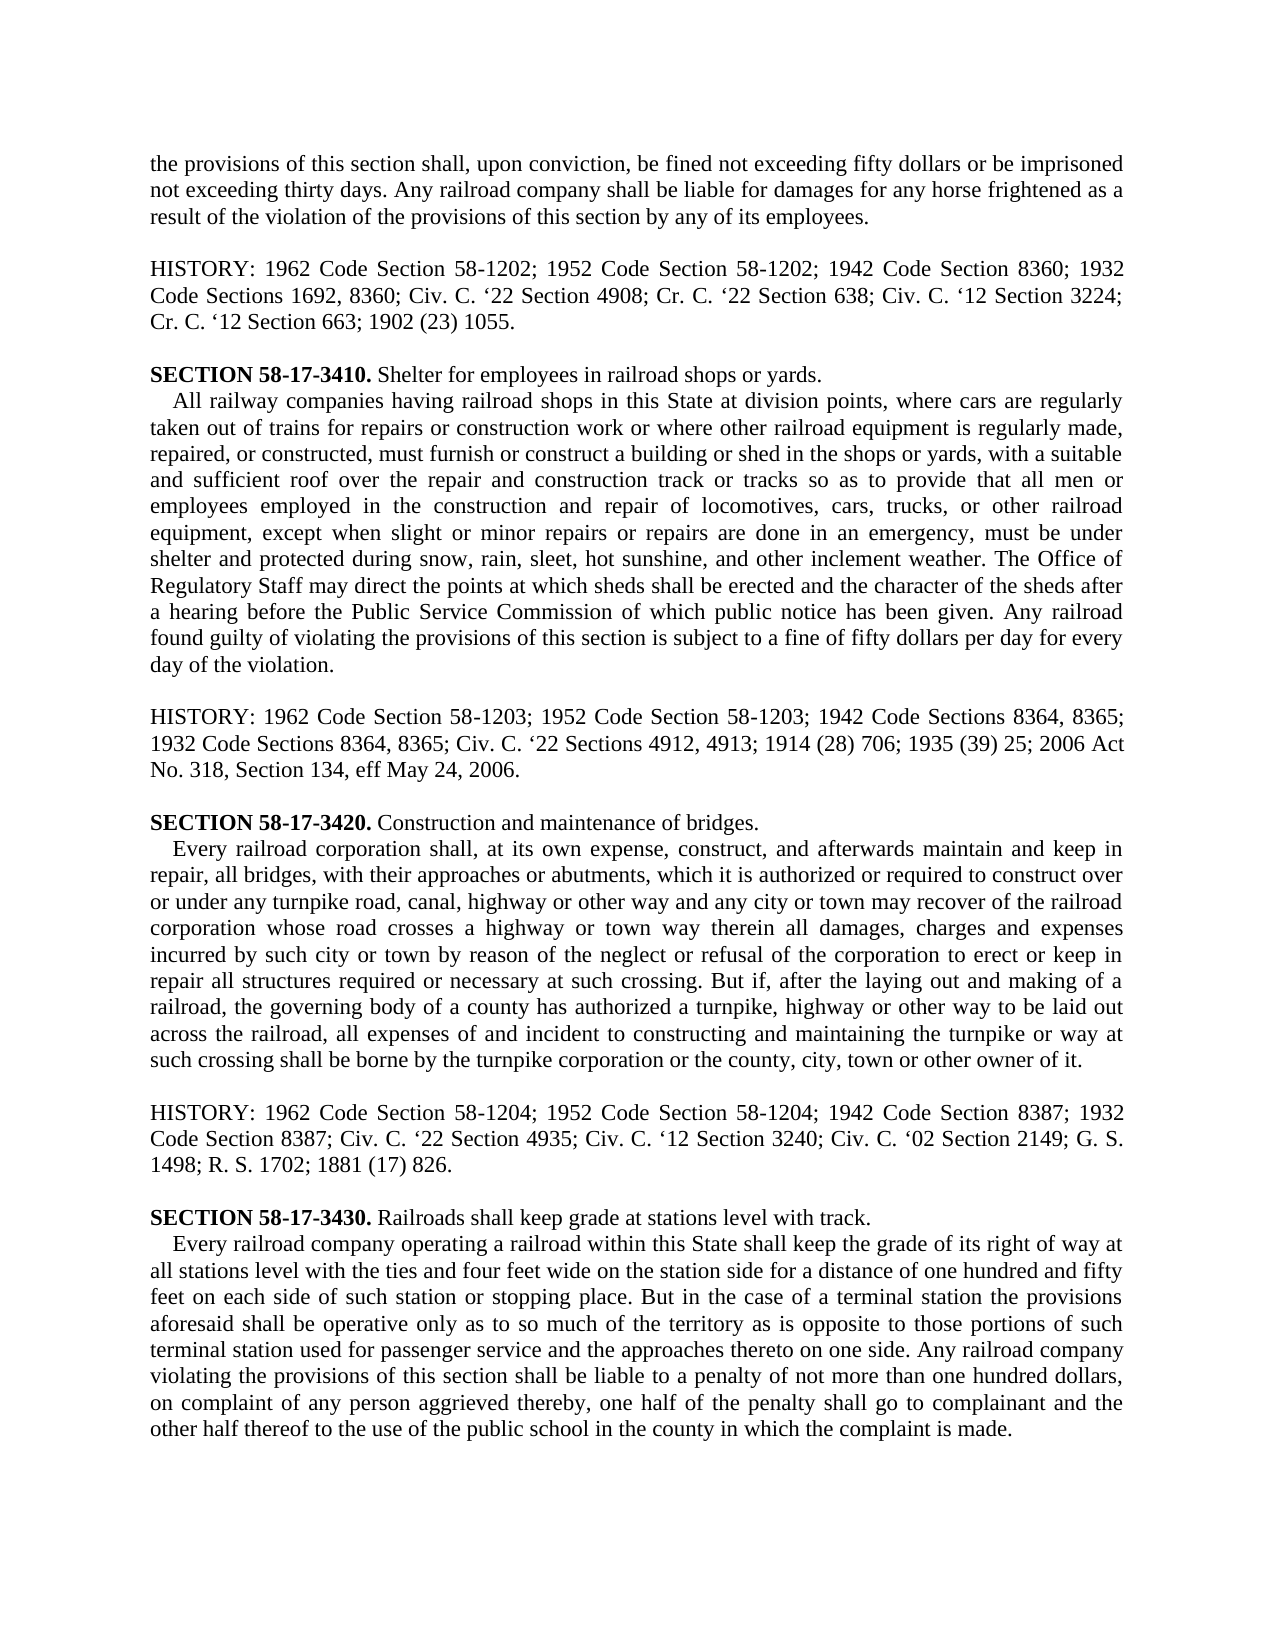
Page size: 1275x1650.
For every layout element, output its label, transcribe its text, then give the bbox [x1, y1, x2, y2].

text HISTORY: 1962 Code Section 58-1202; 1952 Code Section 58-1202; 1942 Code Section 8360; 1932 Code Sections 1692, 8360; Civ. C. ‘22 Section 4908; Cr. C. ‘22 Section 638; Civ. C. ‘12 Section 3224; Cr. C. ‘12 Section 663; 1902 (23) 1055. [150, 255, 1125, 334]
text HISTORY: 1962 Code Section 58-1204; 1952 Code Section 58-1204; 1942 Code Section 8387; 1932 Code Section 8387; Civ. C. ‘22 Section 4935; Civ. C. ‘12 Section 3240; Civ. C. ‘02 Section 2149; G. S. 1498; R. S. 1702; 1881 (17) 826. [150, 1099, 1125, 1178]
text HISTORY: 1962 Code Section 58-1203; 1952 Code Section 58-1203; 1942 Code Sections 8364, 8365; 1932 Code Sections 8364, 8365; Civ. C. ‘22 Sections 4912, 4913; 1914 (28) 706; 1935 (39) 25; 2006 Act No. 318, Section 134, eff May 24, 2006. [150, 703, 1125, 782]
text Every railroad company operating a railroad within this State shall keep the grade of its right of way at all stations level with the ties and four feet wide on the station side for a distance of one hundred and fifty feet on each side of such station or stopping place. But in the case of a terminal station the provisions aforesaid shall be operative only as to so much of the territory as is opposite to those portions of such terminal station used for passenger service and the approaches thereto on one side. Any railroad company violating the provisions of this section shall be liable to a penalty of not more than one hundred dollars, on complaint of any person aggrieved thereby, one half of the penalty shall go to complainant and the other half thereof to the use of the public school in the county in which the complaint is made. [150, 1231, 1125, 1441]
text Every railroad corporation shall, at its own expense, construct, and afterwards maintain and keep in repair, all bridges, with their approaches or abutments, which it is authorized or required to construct over or under any turnpike road, canal, highway or other way and any city or town may recover of the railroad corporation whose road crosses a highway or town way therein all damages, charges and expenses incurred by such city or town by reason of the neglect or refusal of the corporation to erect or keep in repair all structures required or necessary at such crossing. But if, after the laying out and making of a railroad, the governing body of a county has authorized a turnpike, highway or other way to be laid out across the railroad, all expenses of and incident to constructing and maintaining the turnpike or way at such crossing shall be borne by the turnpike corporation or the county, city, town or other owner of it. [150, 835, 1125, 1072]
text SECTION 58-17-3420. Construction and maintenance of bridges. [150, 809, 1125, 835]
text SECTION 58-17-3430. Railroads shall keep grade at stations level with track. [150, 1204, 1125, 1231]
text All railway companies having railroad shops in this State at division points, where cars are regularly taken out of trains for repairs or construction work or where other railroad equipment is regularly made, repaired, or constructed, must furnish or construct a building or shed in the shops or yards, with a suitable and sufficient roof over the repair and construction track or tracks so as to provide that all men or employees employed in the construction and repair of locomotives, cars, trucks, or other railroad equipment, except when slight or minor repairs or repairs are done in an emergency, must be under shelter and protected during snow, rain, sleet, hot sunshine, and other inclement weather. The Office of Regulatory Staff may direct the points at which sheds shall be erected and the character of the sheds after a hearing before the Public Service Commission of which public notice has been given. Any railroad found guilty of violating the provisions of this section is subject to a fine of fifty dollars per day for every day of the violation. [150, 387, 1125, 677]
text SECTION 58-17-3410. Shelter for employees in railroad shops or yards. [150, 361, 1125, 387]
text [150, 150, 1125, 229]
